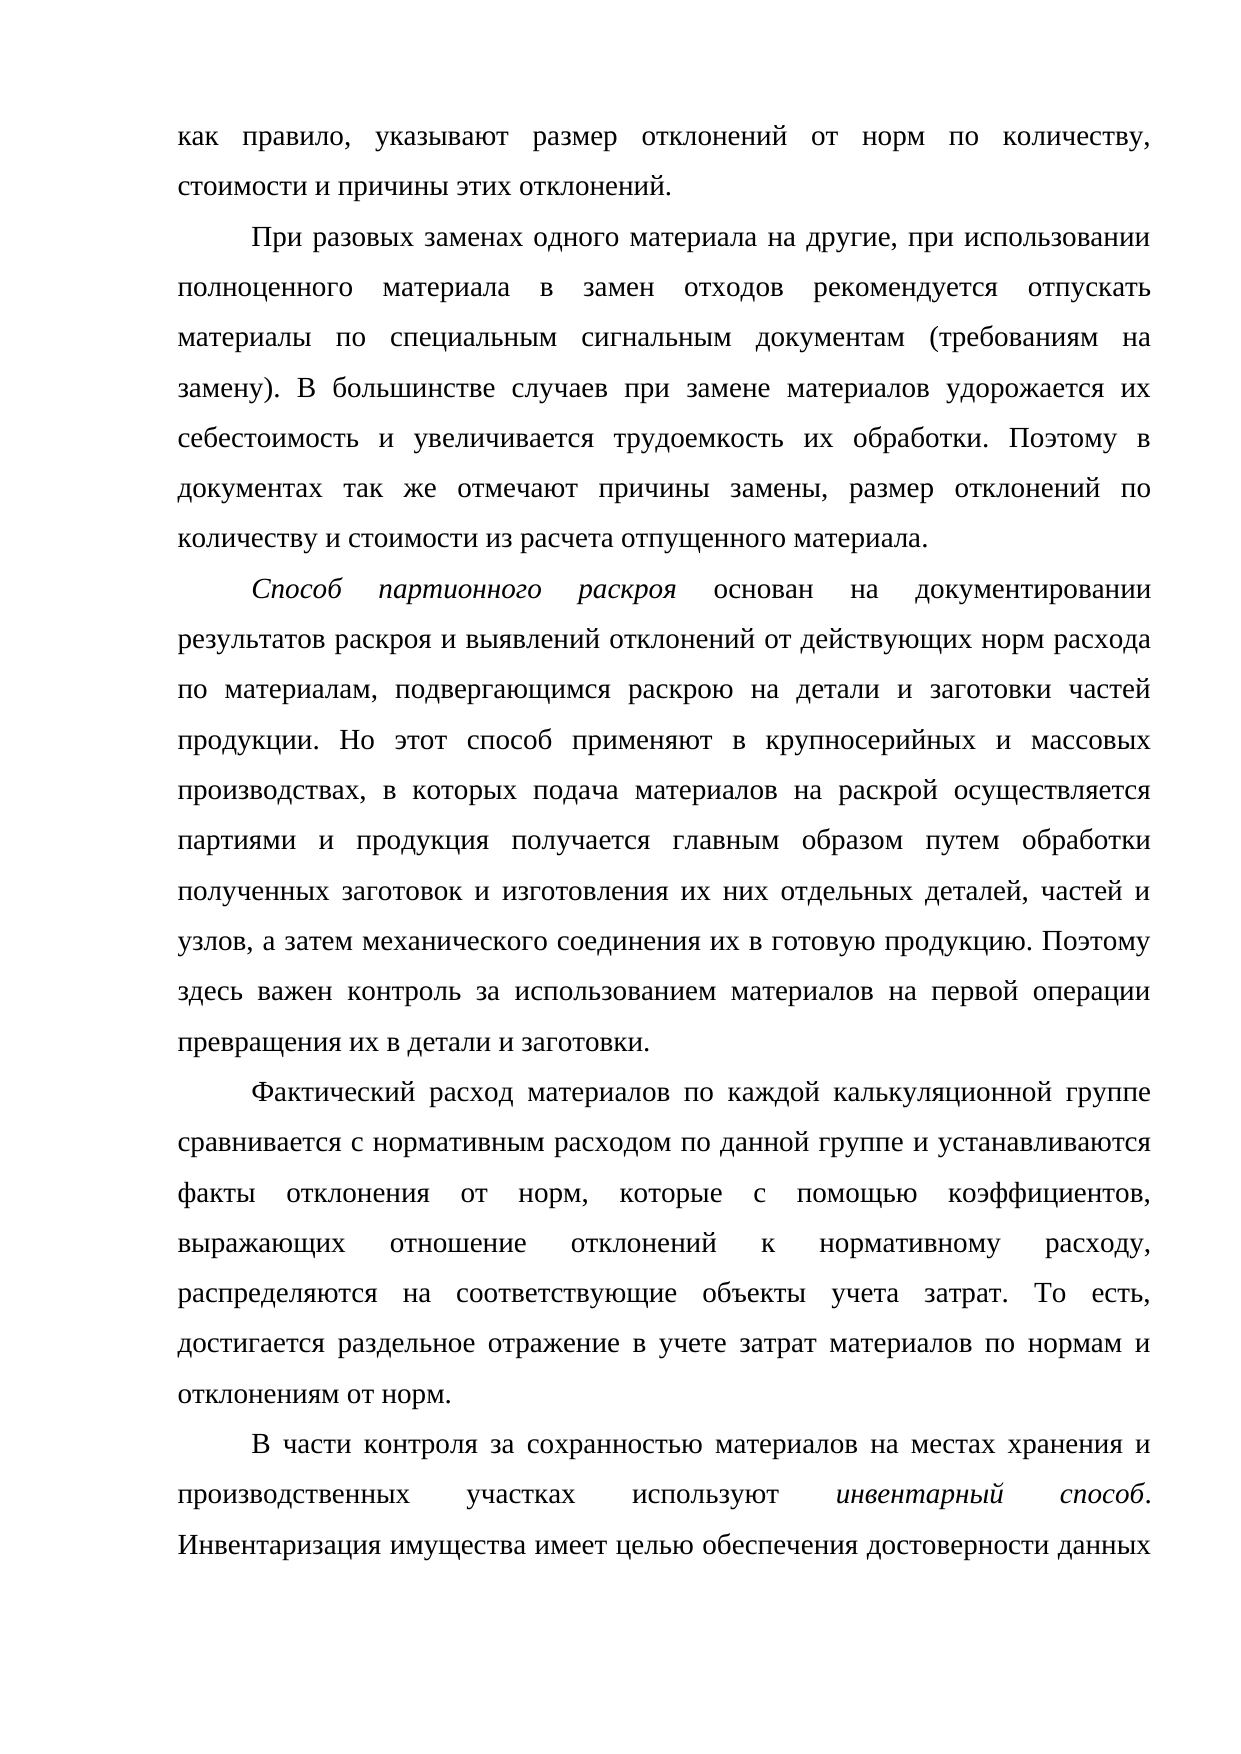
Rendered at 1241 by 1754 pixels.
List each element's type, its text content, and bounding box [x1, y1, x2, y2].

text Способ партионного раскроя основан на документировании результатов раскроя и выявлений отклонений от действующих норм расхода по материалам, подвергающимся раскрою на детали и заготовки частей продукции. Но этот способ применяют в крупносерийных и массовых производствах, в которых подача материалов на раскрой осуществляется партиями и продукция получается главным образом путем обработки полученных заготовок и изготовления их них отдельных деталей, частей и узлов, а затем механического соединения их в готовую продукцию. Поэтому здесь важен контроль за использованием материалов на первой операции превращения их в детали и заготовки. [177, 571, 1152, 1057]
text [177, 1426, 1152, 1560]
text Фактический расход материалов по каждой калькуляционной группе сравнивается с нормативным расходом по данной группе и устанавливаются факты отклонения от норм, которые с помощью коэффициентов, выражающих отношение отклонений к нормативному расходу, распределяются на соответствующие объекты учета затрат. То есть, достигается раздельное отражение в учете затрат материалов по нормам и отклонениям от норм. [177, 1074, 1152, 1409]
text При разовых заменах одного материала на другие, при использовании полноценного материала в замен отходов рекомендуется отпускать материалы по специальным сигнальным документам (требованиям на замену). В большинстве случаев при замене материалов удорожается их себестоимость и увеличивается трудоемкость их обработки. Поэтому в документах так же отмечают причины замены, размер отклонений по количеству и стоимости из расчета отпущенного материала. [177, 219, 1152, 554]
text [177, 118, 1152, 202]
